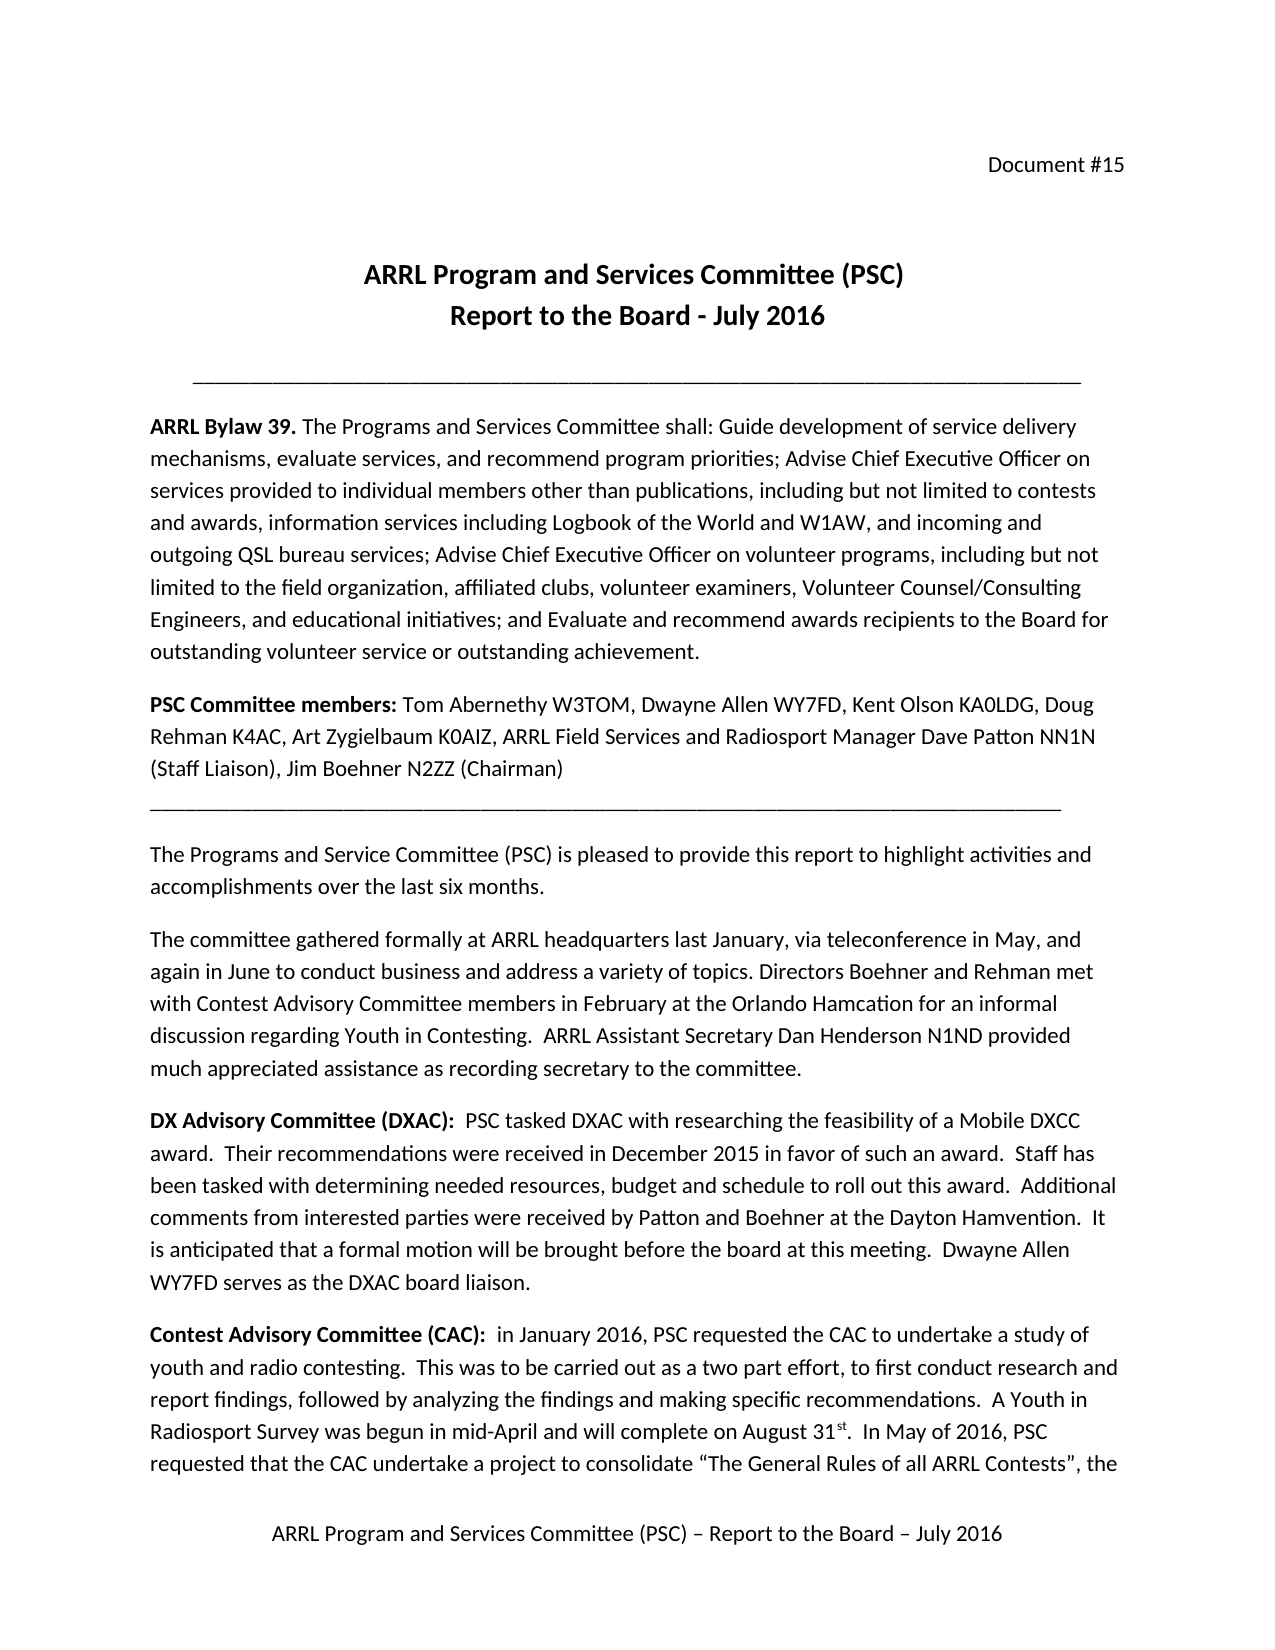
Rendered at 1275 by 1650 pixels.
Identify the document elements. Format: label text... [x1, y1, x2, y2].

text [150, 1321, 1125, 1477]
text ARRL Bylaw 39. The Programs and Services Committee shall: Guide development of service delivery mechanisms, evaluate services, and recommend program priorities; Advise Chief Executive Officer on services provided to individual members other than publications, including but not limited to contests and awards, information services including Logbook of the World and W1AW, and incoming and outgoing QSL bureau services; Advise Chief Executive Officer on volunteer programs, including but not limited to the field organization, affiliated clubs, volunteer examiners, Volunteer Counsel/Consulting Engineers, and educational initiatives; and Evaluate and recommend awards recipients to the Board for outstanding volunteer service or outstanding achievement. [150, 412, 1125, 665]
text The committee gathered formally at ARRL headquarters last January, via teleconference in May, and again in June to conduct business and address a variety of topics. Directors Boehner and Rehman met with Contest Advisory Committee members in February at the Orlando Hamcation for an informal discussion regarding Youth in Contesting. ARRL Assistant Secretary Dan Henderson N1ND provided much appreciated assistance as recording secretary to the committee. [150, 925, 1125, 1082]
text DX Advisory Committee (DXAC): PSC tasked DXAC with researching the feasibility of a Mobile DXCC award. Their recommendations were received in December 2015 in favor of such an award. Staff has been tasked with determining needed resources, budget and schedule to roll out this award. Additional comments from interested parties were received by Patton and Boehner at the Dayton Hamvention. It is anticipated that a formal motion will be brought before the board at this meeting. Dwayne Allen WY7FD serves as the DXAC board liaison. [150, 1107, 1125, 1296]
text PSC Committee members: Tom Abernethy W3TOM, Dwayne Allen WY7FD, Kent Olson KA0LDG, Doug Rehman K4AC, Art Zygielbaum K0AIZ, ARRL Field Services and Radiosport Manager Dave Patton NN1N (Staff Liaison), Jim Boehner N2ZZ (Chairman) ________________________________________________________________________________ [150, 690, 1125, 815]
text Document #15 [150, 150, 1125, 178]
text The Programs and Service Committee (PSC) is pleased to provide this report to highlight activities and accomplishments over the last six months. [150, 840, 1125, 900]
text ______________________________________________________________________________ [150, 359, 1125, 387]
text ARRL Program and Services Committee (PSC) Report to the Board - July 2016 [150, 256, 1125, 333]
